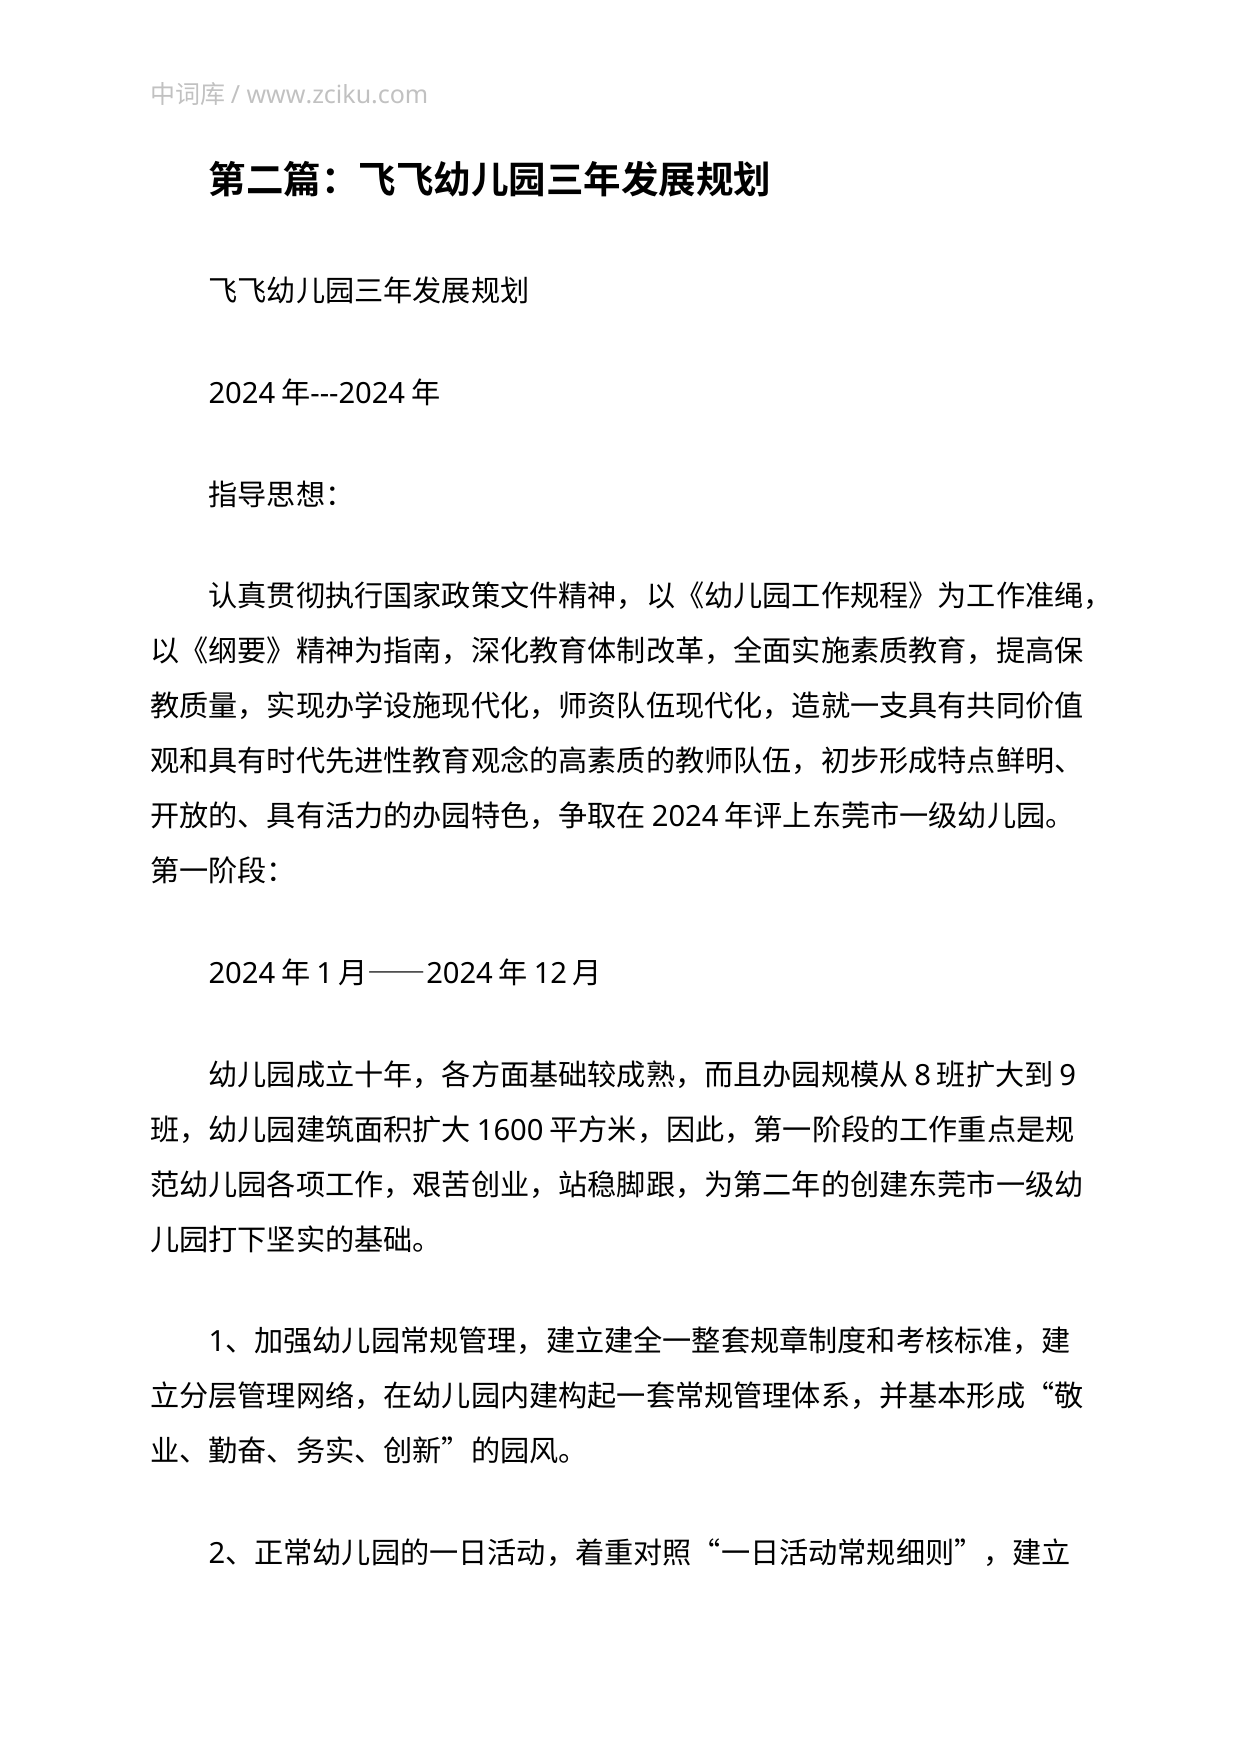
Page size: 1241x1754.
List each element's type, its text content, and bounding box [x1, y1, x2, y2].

text 2024年1月——2024年12月 [150, 949, 1090, 992]
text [150, 1529, 1090, 1572]
text 认真贯彻执行国家政策文件精神，以《幼儿园工作规程》为工作准绳，以《纲要》精神为指南，深化教育体制改革，全面实施素质教育，提高保教质量，实现办学设施现代化，师资队伍现代化，造就一支具有共同价值观和具有时代先进性教育观念的高素质的教师队伍，初步形成特点鲜明、开放的、具有活力的办园特色，争取在2024年评上东莞市一级幼儿园。第一阶段： [150, 573, 1090, 890]
text 幼儿园成立十年，各方面基础较成熟，而且办园规模从8班扩大到9班，幼儿园建筑面积扩大1600平方米，因此，第一阶段的工作重点是规范幼儿园各项工作，艰苦创业，站稳脚跟，为第二年的创建东莞市一级幼儿园打下坚实的基础。 [150, 1051, 1090, 1258]
text 第二篇：飞飞幼儿园三年发展规划 [150, 150, 1090, 204]
text 指导思想： [150, 471, 1090, 513]
text 飞飞幼儿园三年发展规划 [150, 267, 1090, 310]
text 2024年---2024年 [150, 369, 1090, 412]
text 1、加强幼儿园常规管理，建立建全一整套规章制度和考核标准，建立分层管理网络，在幼儿园内建构起一套常规管理体系，并基本形成“敬业、勤奋、务实、创新”的园风。 [150, 1318, 1090, 1470]
